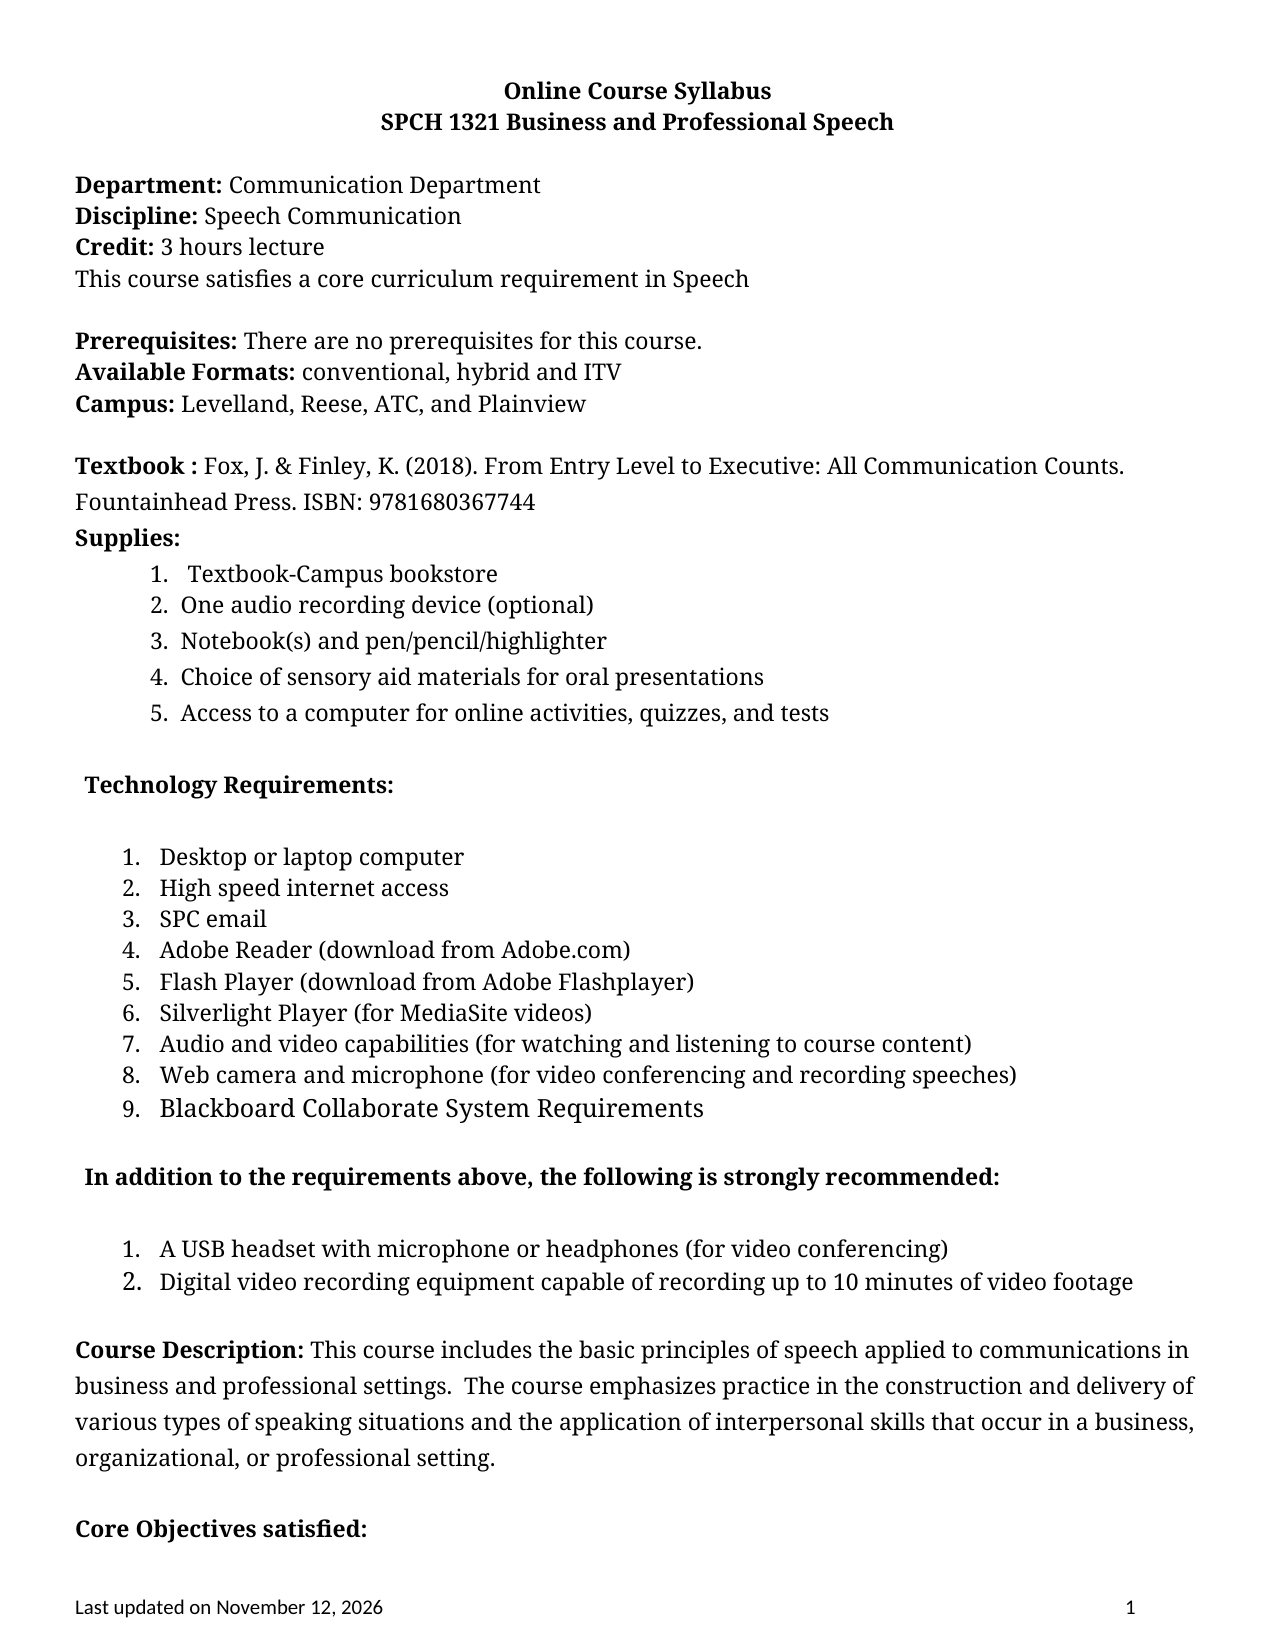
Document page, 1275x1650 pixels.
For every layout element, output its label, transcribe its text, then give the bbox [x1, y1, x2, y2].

list Desktop or laptop computer [122, 841, 1200, 872]
text 4. Choice of sensory aid materials for oral presentations [84, 661, 1200, 692]
text Core Objectives satisfied: [75, 1513, 1200, 1545]
list Audio and video capabilities (for watching and listening to course content) [122, 1028, 1200, 1059]
text Credit: 3 hours lecture [75, 231, 1200, 262]
text In addition to the requirements above, the following is strongly recommended: [84, 1161, 1200, 1192]
text 3. Notebook(s) and pen/pencil/highlighter [84, 625, 1200, 656]
text Prerequisites: There are no prerequisites for this course. [75, 325, 1200, 356]
text 5. Access to a computer for online activities, quizzes, and tests [84, 697, 1200, 728]
list Silverlight Player (for MediaSite videos) [122, 997, 1200, 1028]
text Course Description: This course includes the basic principles of speech applied to communications in business and professional settings. The course emphasizes practice in the construction and delivery of various types of speaking situations and the application of interpersonal skills that occur in a business, organizational, or professional setting. [75, 1334, 1200, 1473]
text This course satisfies a core curriculum requirement in Speech [75, 262, 1200, 294]
text Department: Communication Department [75, 169, 1200, 200]
list SPC email [122, 903, 1200, 934]
list Web camera and microphone (for video conferencing and recording speeches) [122, 1059, 1200, 1091]
text SPCH 1321 Business and Professional Speech [75, 106, 1200, 137]
text Technology Requirements: [84, 769, 1200, 800]
text Discipline: Speech Communication [75, 200, 1200, 231]
list Digital video recording equipment capable of recording up to 10 minutes of video footage [122, 1264, 1200, 1298]
text Textbook : Fox, J. & Finley, K. (2018). From Entry Level to Executive: All Communication Counts. Fountainhead Press. ISBN: 9781680367744 [75, 450, 1200, 517]
text Supplies: [75, 522, 1200, 553]
text Campus: Levelland, Reese, ATC, and Plainview [75, 387, 1200, 419]
text Online Course Syllabus [75, 75, 1200, 106]
text Available Formats: conventional, hybrid and ITV [75, 356, 1200, 387]
list Blackboard Collaborate System Requirements [122, 1091, 1200, 1125]
list Flash Player (download from Adobe Flashplayer) [122, 966, 1200, 997]
list Adobe Reader (download from Adobe.com) [122, 934, 1200, 966]
text 1. Textbook-Campus bookstore [150, 558, 1200, 589]
list A USB headset with microphone or headphones (for video conferencing) [122, 1232, 1200, 1264]
text 2. One audio recording device (optional) [84, 589, 1200, 620]
list High speed internet access [122, 872, 1200, 903]
